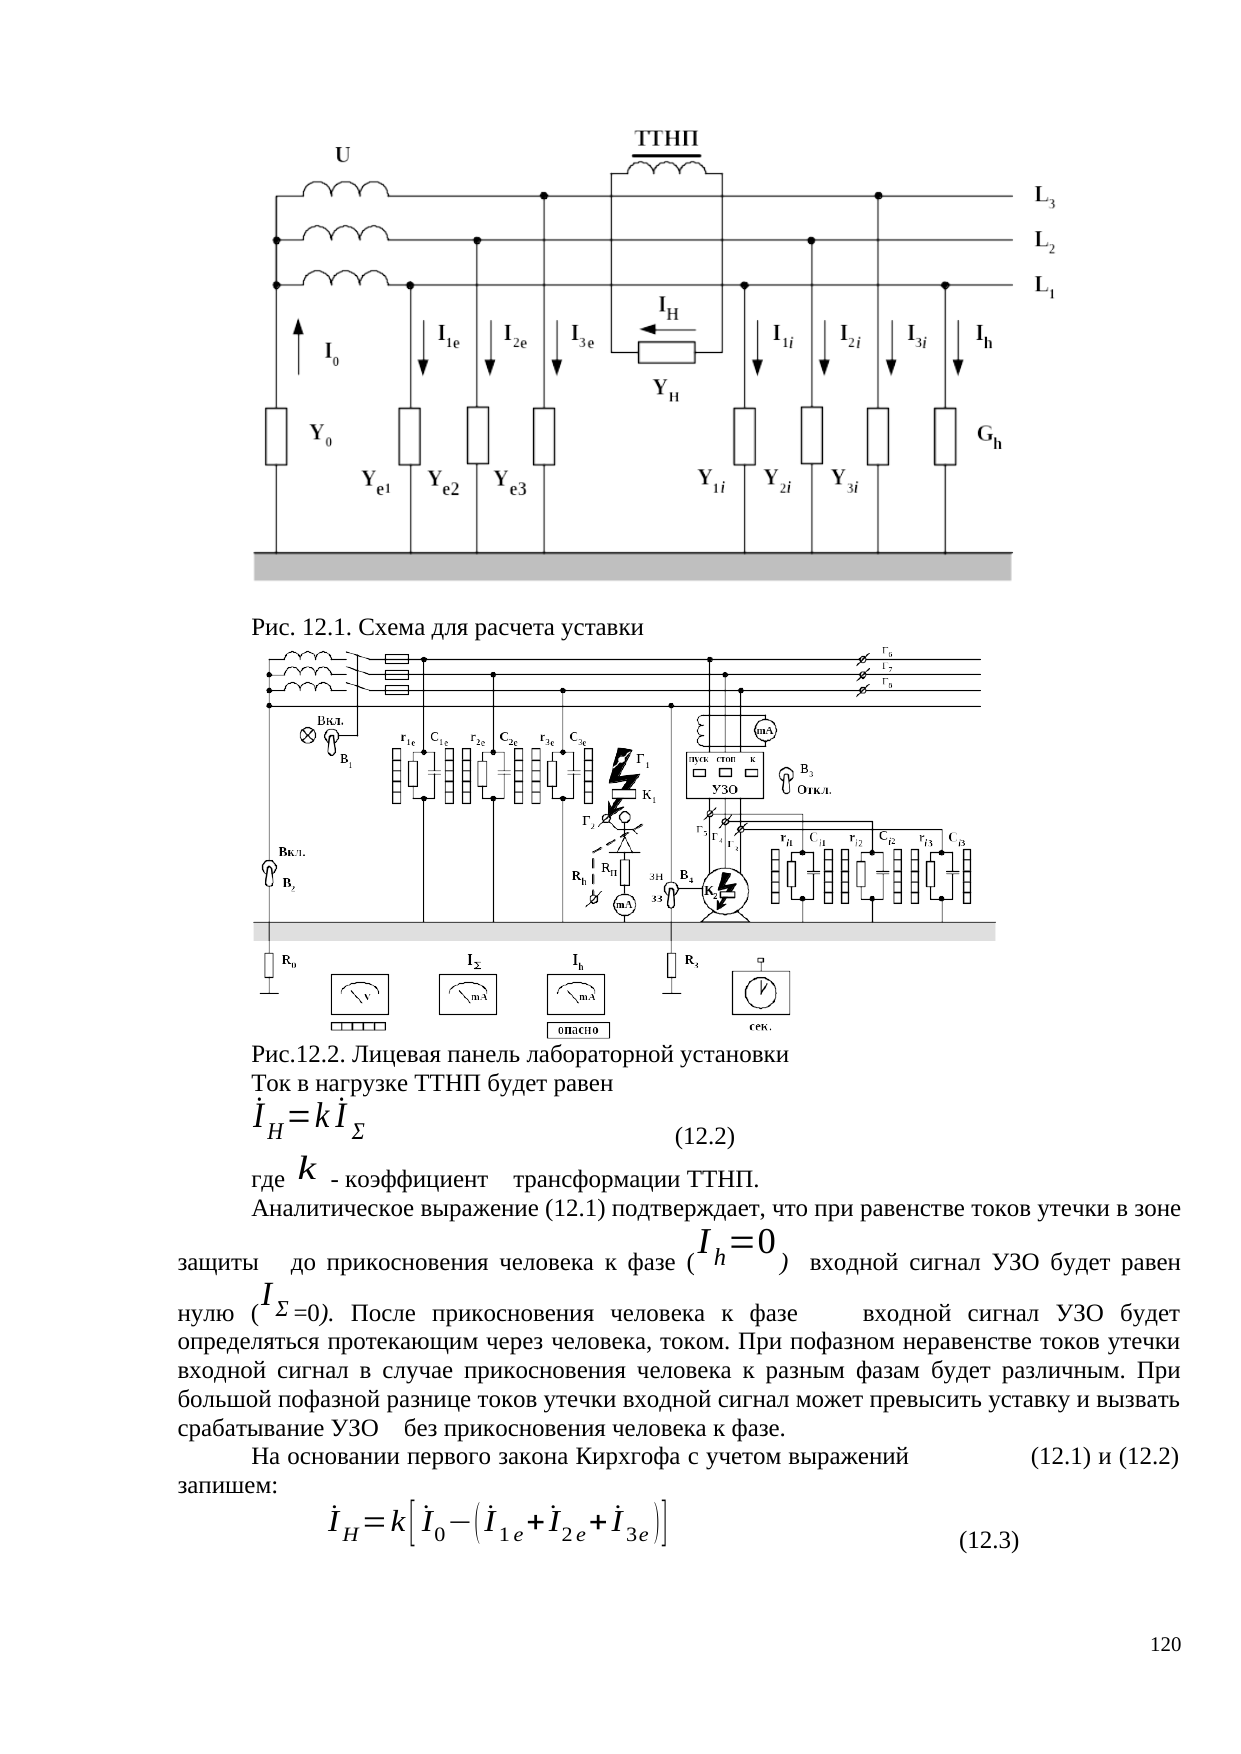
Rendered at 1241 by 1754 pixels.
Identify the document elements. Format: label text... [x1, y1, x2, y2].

text Аналитическое выражение (12.1) подтверждает, что при равенстве токов утечки в зоне защиты до прикосновения человека к фазе () входной сигнал УЗО будет равен нулю (=0). После прикосновения человека к фазе входной сигнал УЗО будет определяться протекающим через человека, током. При пофазном неравенстве токов утечки входной сигнал в случае прикосновения человека к разным фазам будет различным. При большой пофазной разнице токов утечки входной сигнал может превысить уставку и вызвать срабатывание УЗО без прикосновения человека к фазе. [177, 1193, 1181, 1441]
text где - коэффициент трансформации ТТНП. [177, 1150, 1181, 1193]
text На основании первого закона Кирхгофа с учетом выражений (12.1) и (12.2) запишем: [177, 1441, 1181, 1499]
text Рис.12.2. Лицевая панель лабораторной установки [177, 1039, 1181, 1068]
text (12.3) [177, 1499, 1181, 1554]
text Рис. 12.1. Схема для расчета уставки [177, 612, 1181, 640]
text (12.2) [177, 1096, 1181, 1150]
text Ток в нагрузке ТТНП будет равен [177, 1068, 1181, 1096]
